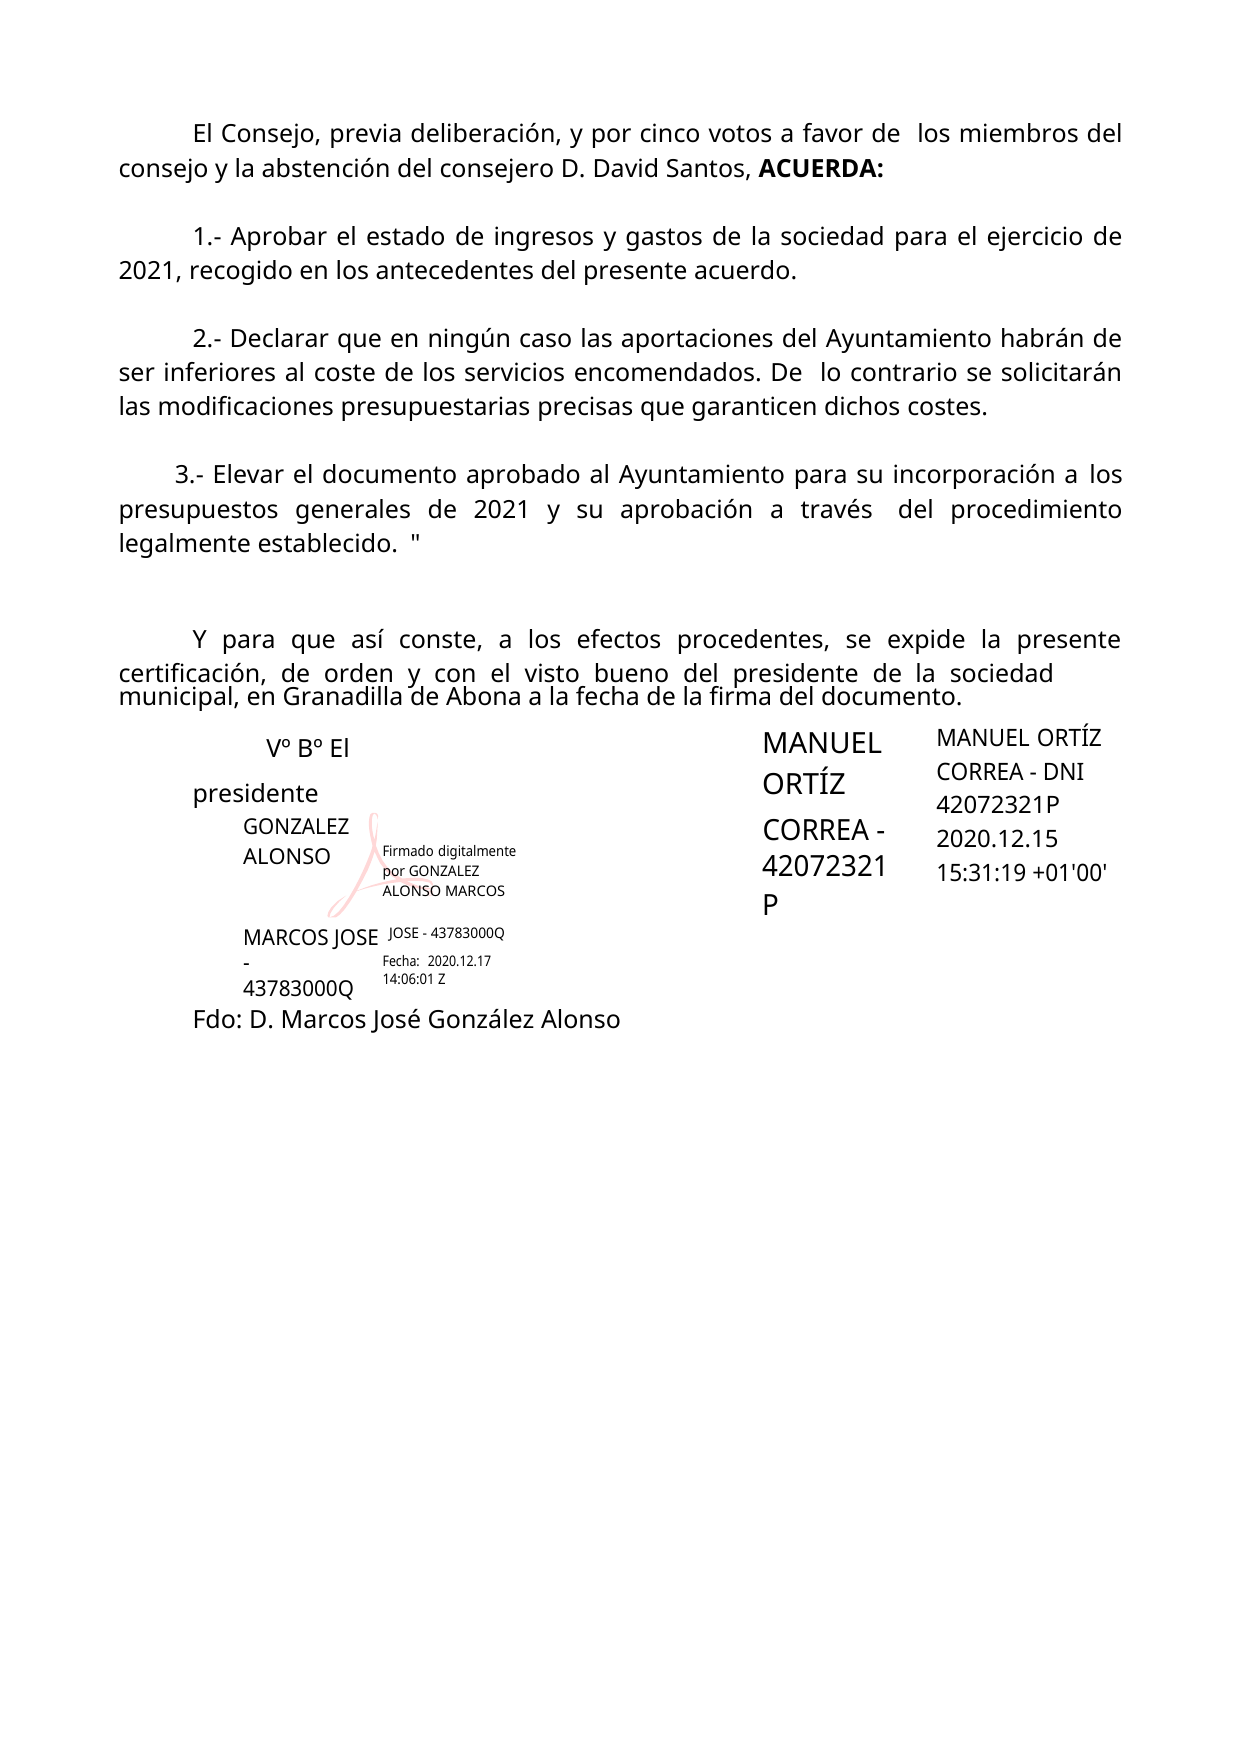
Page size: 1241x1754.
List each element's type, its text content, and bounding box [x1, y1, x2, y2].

text 42072321P [762, 845, 898, 924]
text El Consejo, previa deliberación, y por cinco votos a favor de los miembros del consejo y la abstención del consejero D. David Santos, ACUERDA: [118, 116, 1123, 184]
text 1.- Aprobar el estado de ingresos y gastos de la sociedad para el ejercicio de 2021, recogido en los antecedentes del presente acuerdo. [118, 218, 1123, 287]
text 2020.12.15 [936, 822, 1136, 854]
text Y para que así conste, a los efectos procedentes, se expide la presente certificación, de orden y con el visto bueno del presidente de la sociedad [118, 622, 1123, 690]
text MARCOS JOSE JOSE - 43783000Q [243, 924, 1136, 942]
text 2.- Declarar que en ningún caso las aportaciones del Ayuntamiento habrán de ser inferiores al coste de los servicios encomendados. De lo contrario se solicitarán las modificaciones presupuestarias precisas que garanticen dichos costes. [118, 321, 1123, 423]
text - 43783000Q [243, 951, 359, 1001]
text municipal, en Granadilla de Abona a la fecha de la firma del documento. [118, 690, 1136, 709]
subtitle MANUEL ORTÍZ [762, 722, 898, 803]
text Vº Bº El presidente [192, 720, 356, 810]
text Fecha: 2020.12.17 [382, 951, 1136, 971]
text 14:06:01 Z [382, 971, 1136, 987]
text 3.- Elevar el documento aprobado al Ayuntamiento para su incorporación a los presupuestos generales de 2021 y su aprobación a través del procedimiento legalmente establecido. " [118, 457, 1123, 559]
text GONZALEZ ALONSO [243, 811, 356, 871]
text MANUEL ORTÍZ CORREA - DNI 42072321P [936, 721, 1136, 821]
text Fdo: D. Marcos José González Alonso [192, 1001, 1136, 1035]
text Firmado digitalmente por GONZALEZ ALONSO MARCOS [382, 841, 517, 901]
text 15:31:19 +01'00' [936, 855, 1136, 888]
